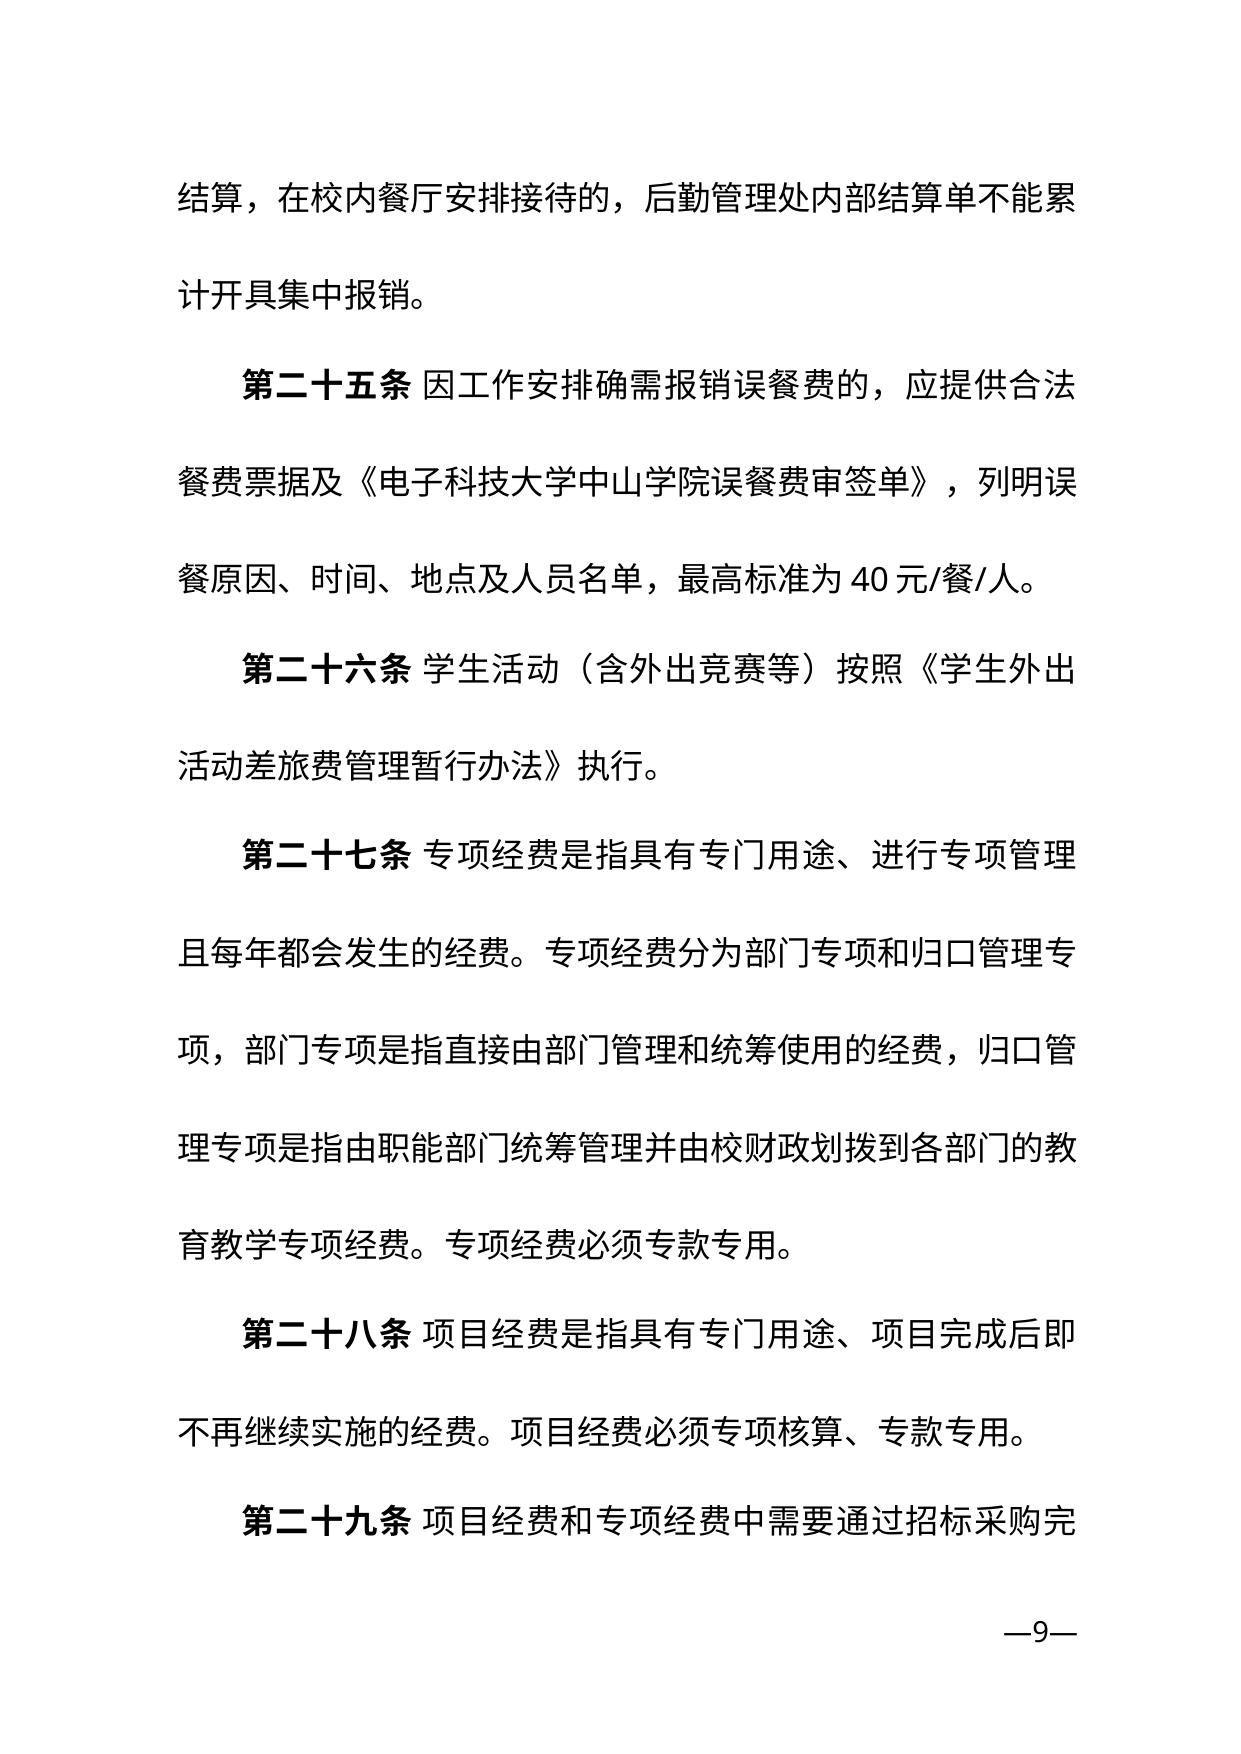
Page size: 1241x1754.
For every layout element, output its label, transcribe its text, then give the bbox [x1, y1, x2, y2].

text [177, 1486, 1078, 1551]
text 第二十六条 学生活动（含外出竞赛等）按照《学生外出活动差旅费管理暂行办法》执行。 [177, 634, 1078, 797]
text 第二十八条 项目经费是指具有专门用途、项目完成后即不再继续实施的经费。项目经费必须专项核算、专款专用。 [177, 1300, 1078, 1462]
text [177, 163, 1078, 326]
text 第二十五条 因工作安排确需报销误餐费的，应提供合法餐费票据及《电子科技大学中山学院误餐费审签单》，列明误餐原因、时间、地点及人员名单，最高标准为40元/餐/人。 [177, 350, 1078, 610]
text 第二十七条 专项经费是指具有专门用途、进行专项管理且每年都会发生的经费。专项经费分为部门专项和归口管理专项，部门专项是指直接由部门管理和统筹使用的经费，归口管理专项是指由职能部门统筹管理并由校财政划拨到各部门的教育教学专项经费。专项经费必须专款专用。 [177, 821, 1078, 1276]
